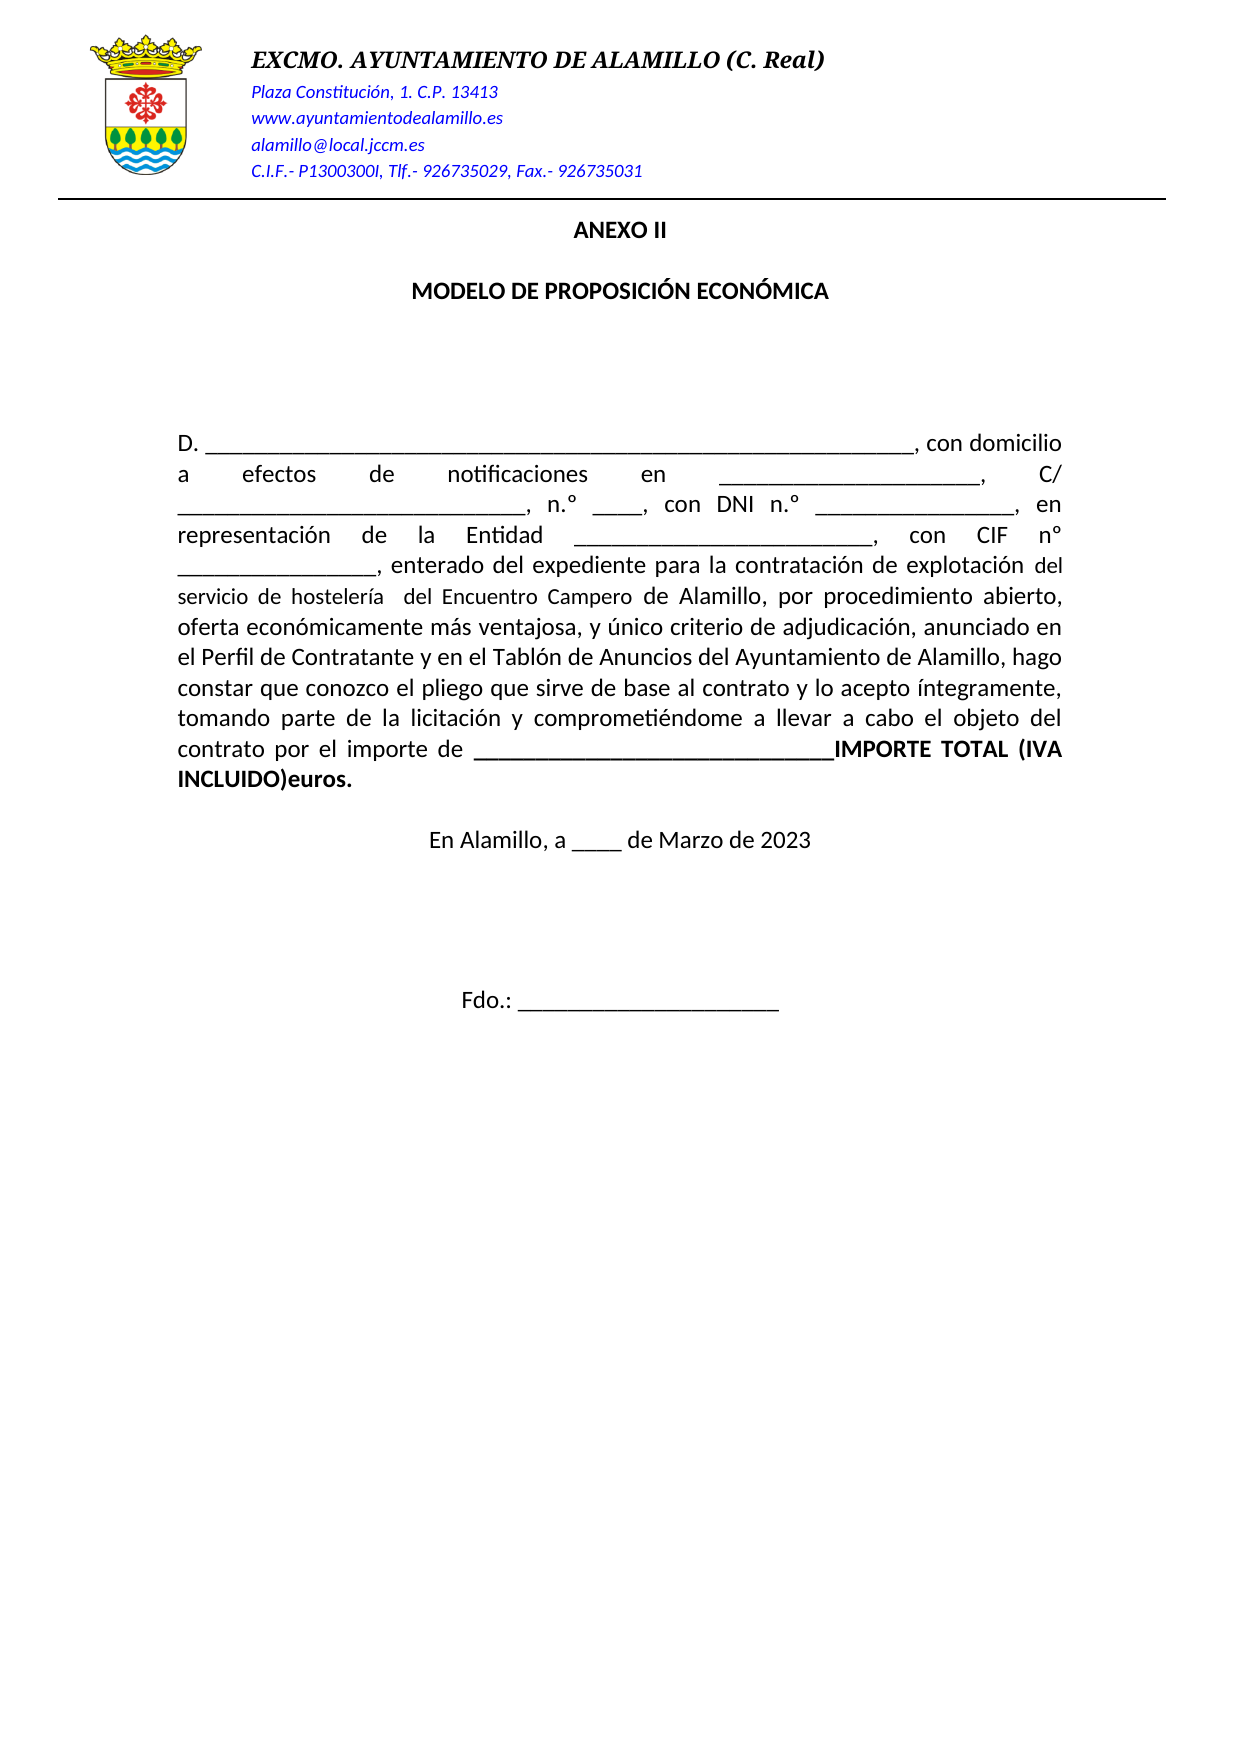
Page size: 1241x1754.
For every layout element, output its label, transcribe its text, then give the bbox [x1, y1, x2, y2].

text En Alamillo, a ____ de Marzo de 2023 [177, 824, 1063, 855]
picture [89, 34, 202, 175]
text D. _________________________________________________________, con domicilio a efectos de notificaciones en _____________________, C/ ____________________________, n.º ____, con DNI n.º ________________, en representación de la Entidad ________________________, con CIF nº ________________, enterado del expediente para la contratación de explotación del servicio de hostelería del Encuentro Campero de Alamillo, por procedimiento abierto, oferta económicamente más ventajosa, y único criterio de adjudicación, anunciado en el Perfil de Contratante y en el Tablón de Anuncios del Ayuntamiento de Alamillo, hago constar que conozco el pliego que sirve de base al contrato y lo acepto íntegramente, tomando parte de la licitación y comprometiéndome a llevar a cabo el objeto del contrato por el importe de _____________________________IMPORTE TOTAL (IVA INCLUIDO)euros. [177, 428, 1063, 794]
text MODELO DE PROPOSICIÓN ECONÓMICA [177, 275, 1063, 306]
text ANEXO II [177, 214, 1063, 244]
text Fdo.: _____________________ [177, 984, 1063, 1014]
